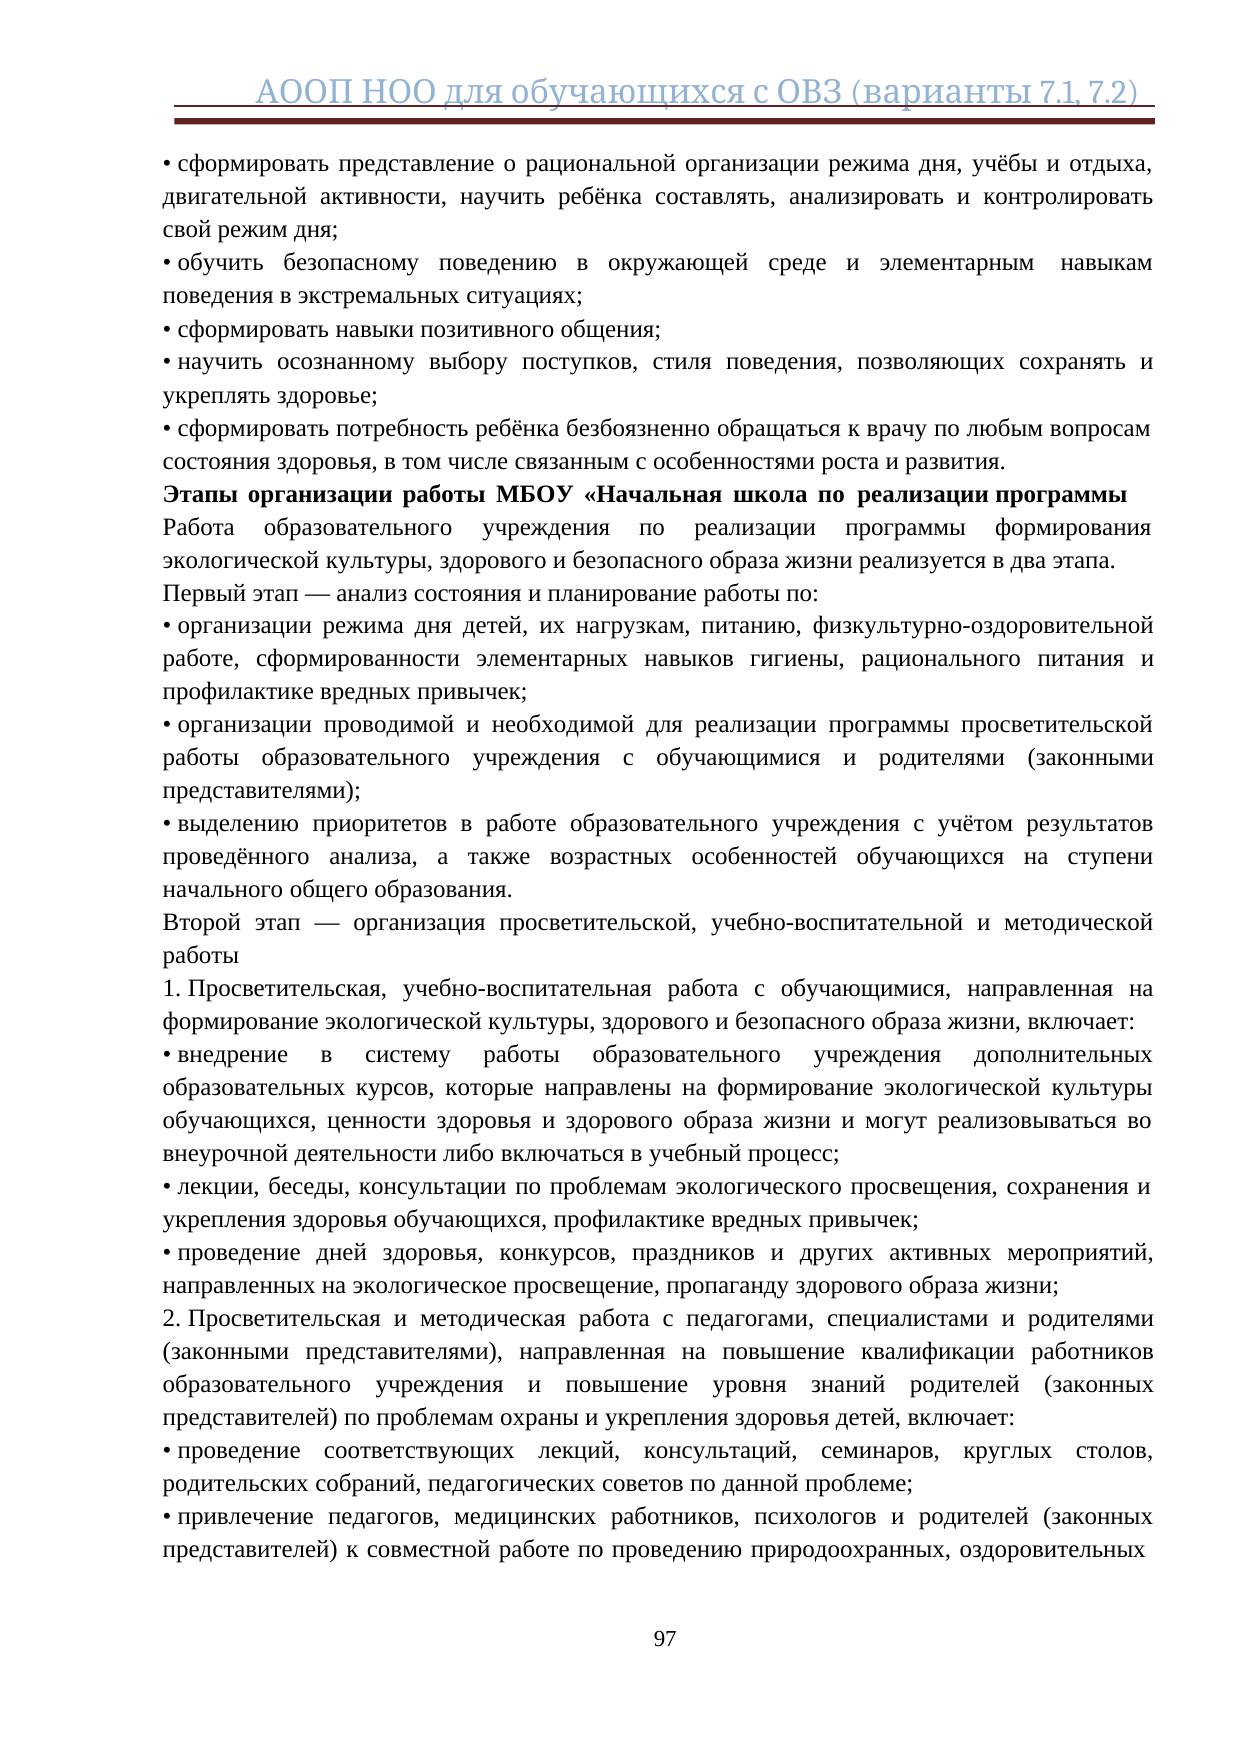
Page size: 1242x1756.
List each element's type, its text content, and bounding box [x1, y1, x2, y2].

list сформировать представление о рациональной организации режима дня, учёбы и отдыха, двигательной активности, научить ребёнка составлять, анализировать и контролировать свой режим дня; [162, 148, 1153, 243]
list привлечение педагогов, медицинских работников, психологов и родителей (законных представителей) к совместной работе по проведению природоохранных, оздоровительных [162, 1501, 1153, 1563]
list Просветительская, учебно-воспитательная работа с обучающимися, направленная на формирование экологической культуры, здорового и безопасного образа жизни, включает: [162, 973, 1154, 1035]
list организации проводимой и необходимой для реализации программы просветительской работы образовательного учреждения с обучающимися и родителями (законными представителями); [162, 709, 1154, 804]
list обучить безопасному поведению в окружающей среде и элементарным навыкам поведения в экстремальных ситуациях; [162, 247, 1153, 309]
list выделению приоритетов в работе образовательного учреждения с учётом результатов проведённого анализа, а также возрастных особенностей обучающихся на ступени начального общего образования. [162, 808, 1153, 903]
text Второй этап — организация просветительской, учебно-воспитательной и методической работы [162, 907, 1154, 969]
list проведение дней здоровья, конкурсов, праздников и других активных мероприятий, направленных на экологическое просвещение, пропаганду здорового образа жизни; [162, 1237, 1153, 1299]
text Первый этап — анализ состояния и планирование работы по: [162, 578, 1233, 607]
subtitle Этапы организации работы МБОУ «Начальная школа по реализации программы [162, 479, 1139, 508]
list научить осознанному выбору поступков, стиля поведения, позволяющих сохранять и укреплять здоровье; [162, 346, 1153, 408]
list сформировать навыки позитивного общения; [162, 314, 1233, 342]
list проведение соответствующих лекций, консультаций, семинаров, круглых столов, родительских собраний, педагогических советов по данной проблеме; [162, 1435, 1154, 1497]
list организации режима дня детей, их нагрузкам, питанию, физкультурно-оздоровительной работе, сформированности элементарных навыков гигиены, рационального питания и профилактике вредных привычек; [162, 610, 1154, 704]
list сформировать потребность ребёнка безбоязненно обращаться к врачу по любым вопросам состояния здоровья, в том числе связанным с особенностями роста и развития. [162, 413, 1152, 475]
list Просветительская и методическая работа с педагогами, специалистами и родителями (законными представителями), направленная на повышение квалификации работников образовательного учреждения и повышение уровня знаний родителей (законных представителей) по проблемам охраны и укрепления здоровья детей, включает: [162, 1303, 1154, 1431]
list лекции, беседы, консультации по проблемам экологического просвещения, сохранения и укрепления здоровья обучающихся, профилактике вредных привычек; [162, 1171, 1152, 1233]
list внедрение в систему работы образовательного учреждения дополнительных образовательных курсов, которые направлены на формирование экологической культуры обучающихся, ценности здоровья и здорового образа жизни и могут реализовываться во внеурочной деятельности либо включаться в учебный процесс; [162, 1039, 1153, 1167]
text Работа образовательного учреждения по реализации программы формирования экологической культуры, здорового и безопасного образа жизни реализуется в два этапа. [162, 512, 1153, 574]
